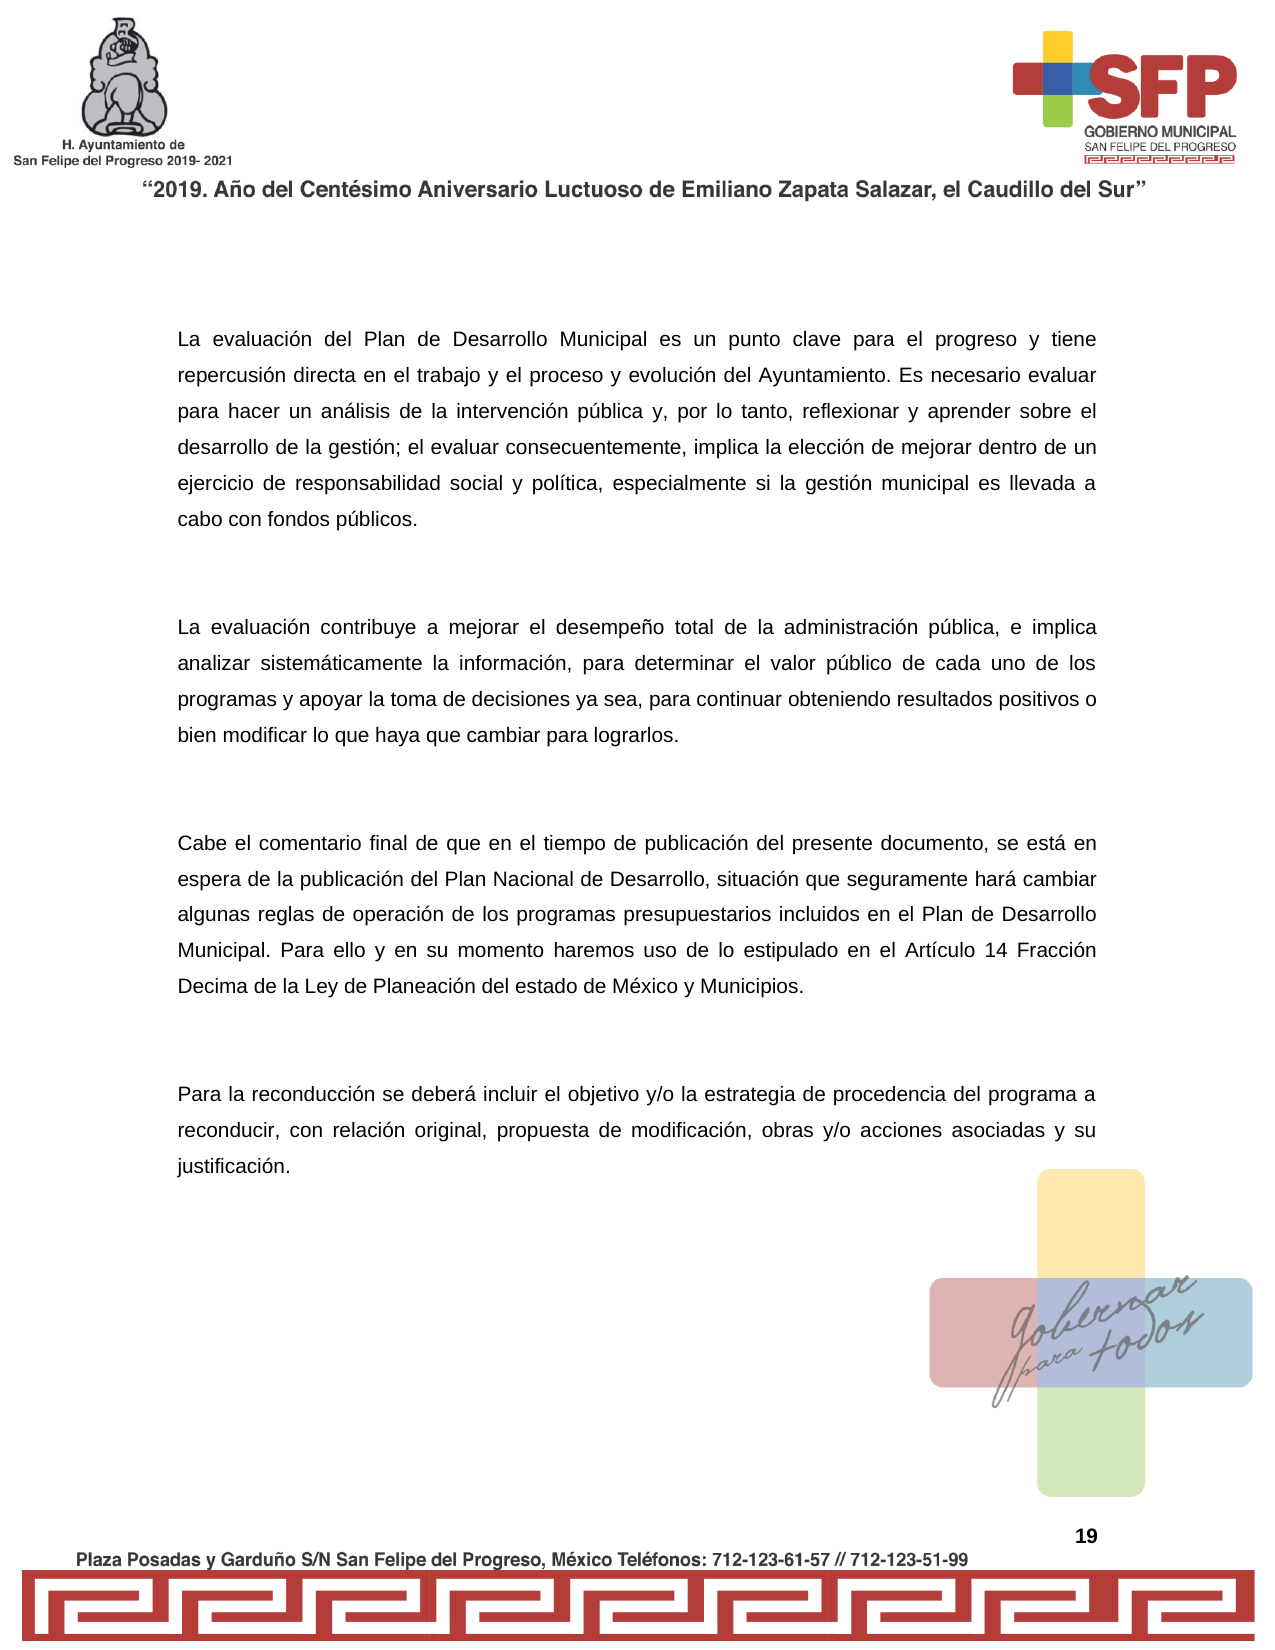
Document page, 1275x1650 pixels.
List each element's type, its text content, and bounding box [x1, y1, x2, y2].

text Para la reconducción se deberá incluir el objetivo y/o la estrategia de procedencia del programa a reconducir, con relación original, propuesta de modificación, obras y/o acciones asociadas y su justificación. [177, 1082, 1098, 1178]
text La evaluación contribuye a mejorar el desempeño total de la administración pública, e implica analizar sistemáticamente la información, para determinar el valor público de cada uno de los programas y apoyar la toma de decisiones ya sea, para continuar obteniendo resultados positivos o bien modificar lo que haya que cambiar para lograrlos. [177, 615, 1098, 747]
picture [1010, 28, 1239, 167]
picture [927, 1165, 1261, 1502]
text La evaluación del Plan de Desarrollo Municipal es un punto clave para el progreso y tiene repercusión directa en el trabajo y el proceso y evolución del Ayuntamiento. Es necesario evaluar para hacer un análisis de la intervención pública y, por lo tanto, reflexionar y aprender sobre el desarrollo de la gestión; el evaluar consecuentemente, implica la elección de mejorar dentro de un ejercicio de responsabilidad social y política, especialmente si la gestión municipal es llevada a cabo con fondos públicos. [177, 327, 1098, 531]
picture [22, 1546, 1257, 1641]
picture [9, 15, 1149, 204]
text Cabe el comentario final de que en el tiempo de publicación del presente documento, se está en espera de la publicación del Plan Nacional de Desarrollo, situación que seguramente hará cambiar algunas reglas de operación de los programas presupuestarios incluidos en el Plan de Desarrollo Municipal. Para ello y en su momento haremos uso de lo estipulado en el Artículo 14 Fracción Decima de la Ley de Planeación del estado de México y Municipios. [177, 830, 1098, 998]
